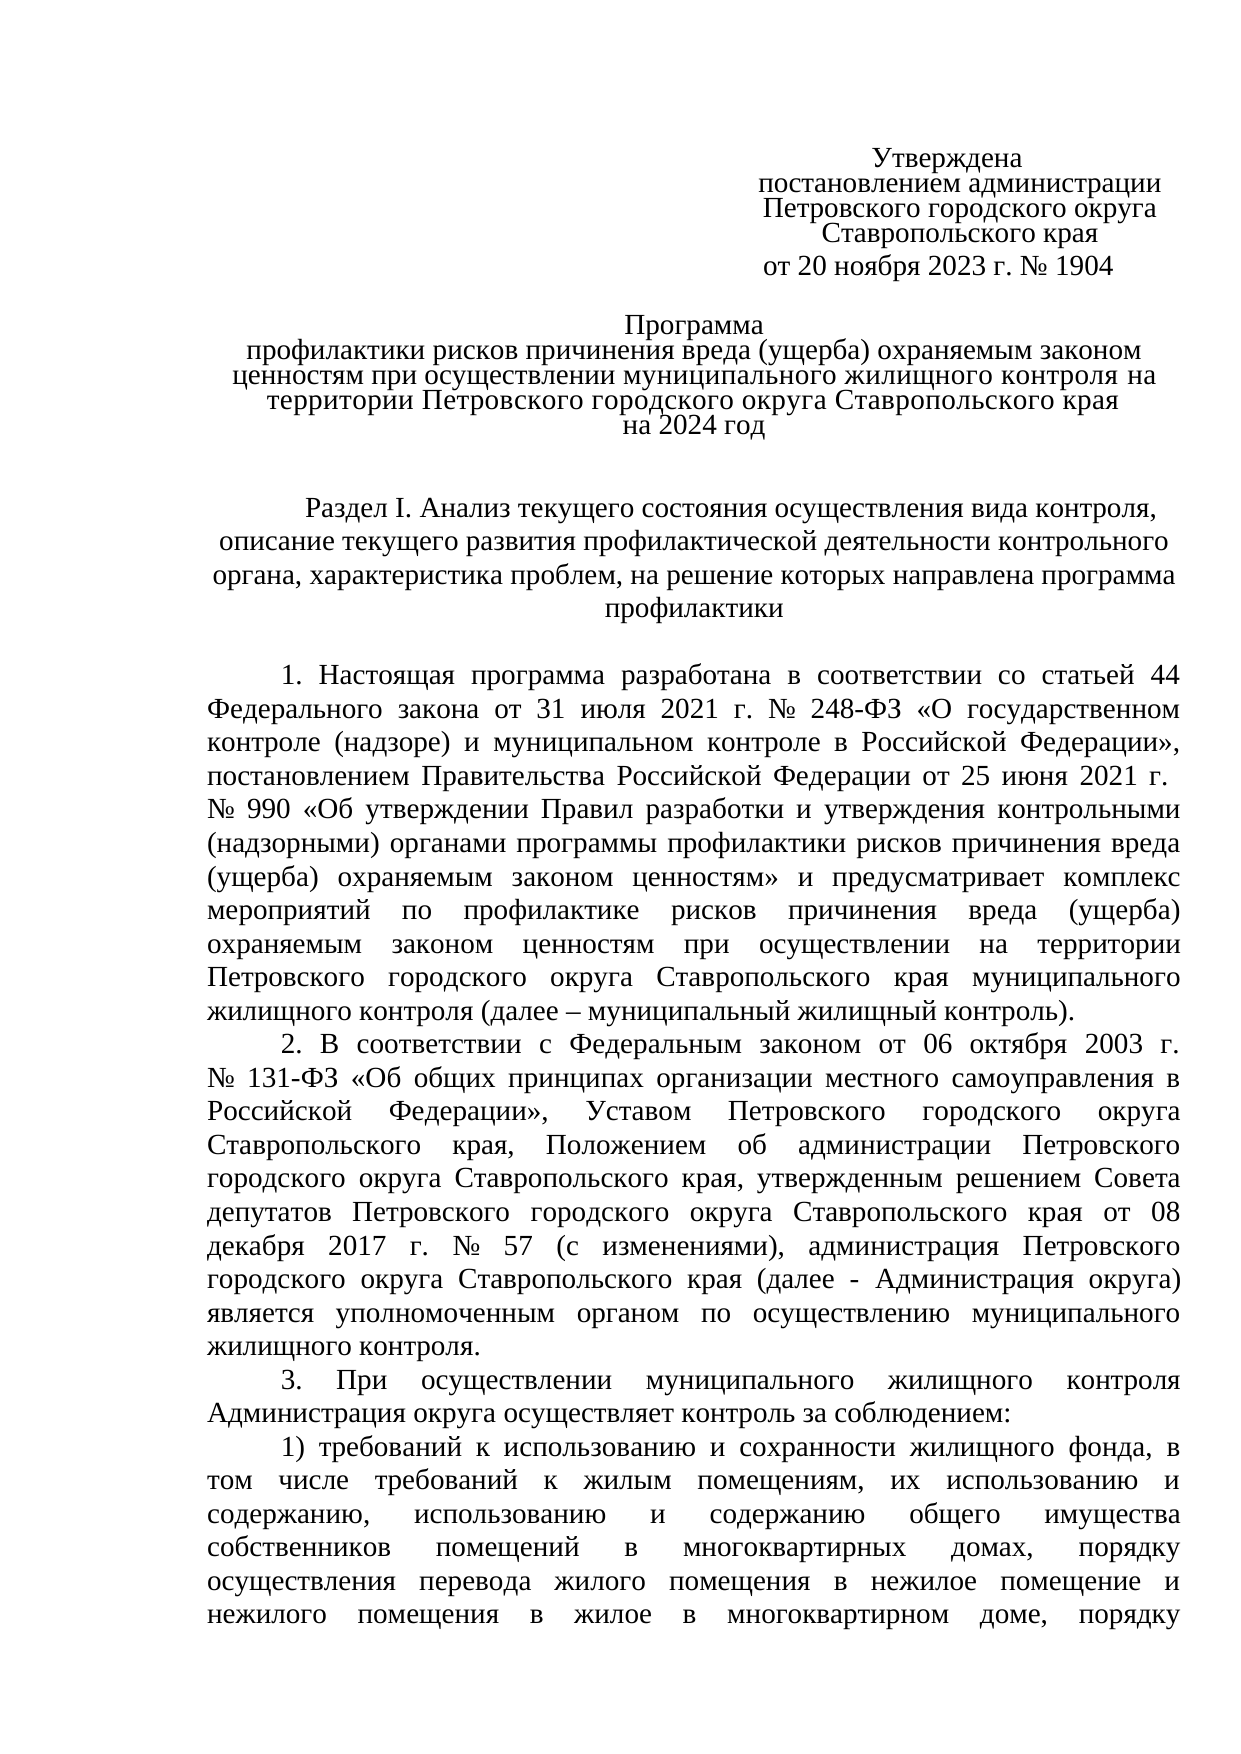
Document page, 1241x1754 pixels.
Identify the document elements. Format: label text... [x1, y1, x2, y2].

text постановлением администрации [207, 173, 1181, 198]
text Ставропольского края [207, 223, 1181, 248]
text 1. Настоящая программа разработана в соответствии со статьей 44 Федерального закона от 31 июля 2021 г. № 248-ФЗ «О государственном контроле (надзоре) и муниципальном контроле в Российской Федерации», постановлением Правительства Российской Федерации от 25 июня 2021 г. № 990 «Об утверждении Правил разработки и утверждения контрольными (надзорными) органами программы профилактики рисков причинения вреда (ущерба) охраняемым законом ценностям» и предусматривает комплекс мероприятий по профилактике рисков причинения вреда (ущерба) охраняемым законом ценностям при осуществлении на территории Петровского городского округа Ставропольского края муниципального жилищного контроля (далее – муниципальный жилищный контроль). [207, 657, 1181, 1026]
text Петровского городского округа [207, 198, 1181, 223]
text Программа [207, 315, 1181, 340]
text Раздел I. Анализ текущего состояния осуществления вида контроля, описание текущего развития профилактической деятельности контрольного органа, характеристика проблем, на решение которых направлена программа профилактики [207, 490, 1181, 624]
text Утверждена [709, 148, 1181, 173]
text 2. В соответствии с Федеральным законом от 06 октября 2003 г. № 131-ФЗ «Об общих принципах организации местного самоуправления в Российской Федерации», Уставом Петровского городского округа Ставропольского края, Положением об администрации Петровского городского округа Ставропольского края, утвержденным решением Совета депутатов Петровского городского округа Ставропольского края от 08 декабря 2017 г. № 57 (с изменениями), администрация Петровского городского округа Ставропольского края (далее - Администрация округа) является уполномоченным органом по осуществлению муниципального жилищного контроля. [207, 1026, 1181, 1362]
text от 20 ноября 2023 г. № 1904 [207, 248, 1181, 281]
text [207, 1429, 1181, 1630]
text профилактики рисков причинения вреда (ущерба) охраняемым законом ценностям при осуществлении муниципального жилищного контроля на территории Петровского городского округа Ставропольского края на 2024 год [207, 340, 1181, 440]
text 3. При осуществлении муниципального жилищного контроля Администрация округа осуществляет контроль за соблюдением: [207, 1362, 1181, 1429]
